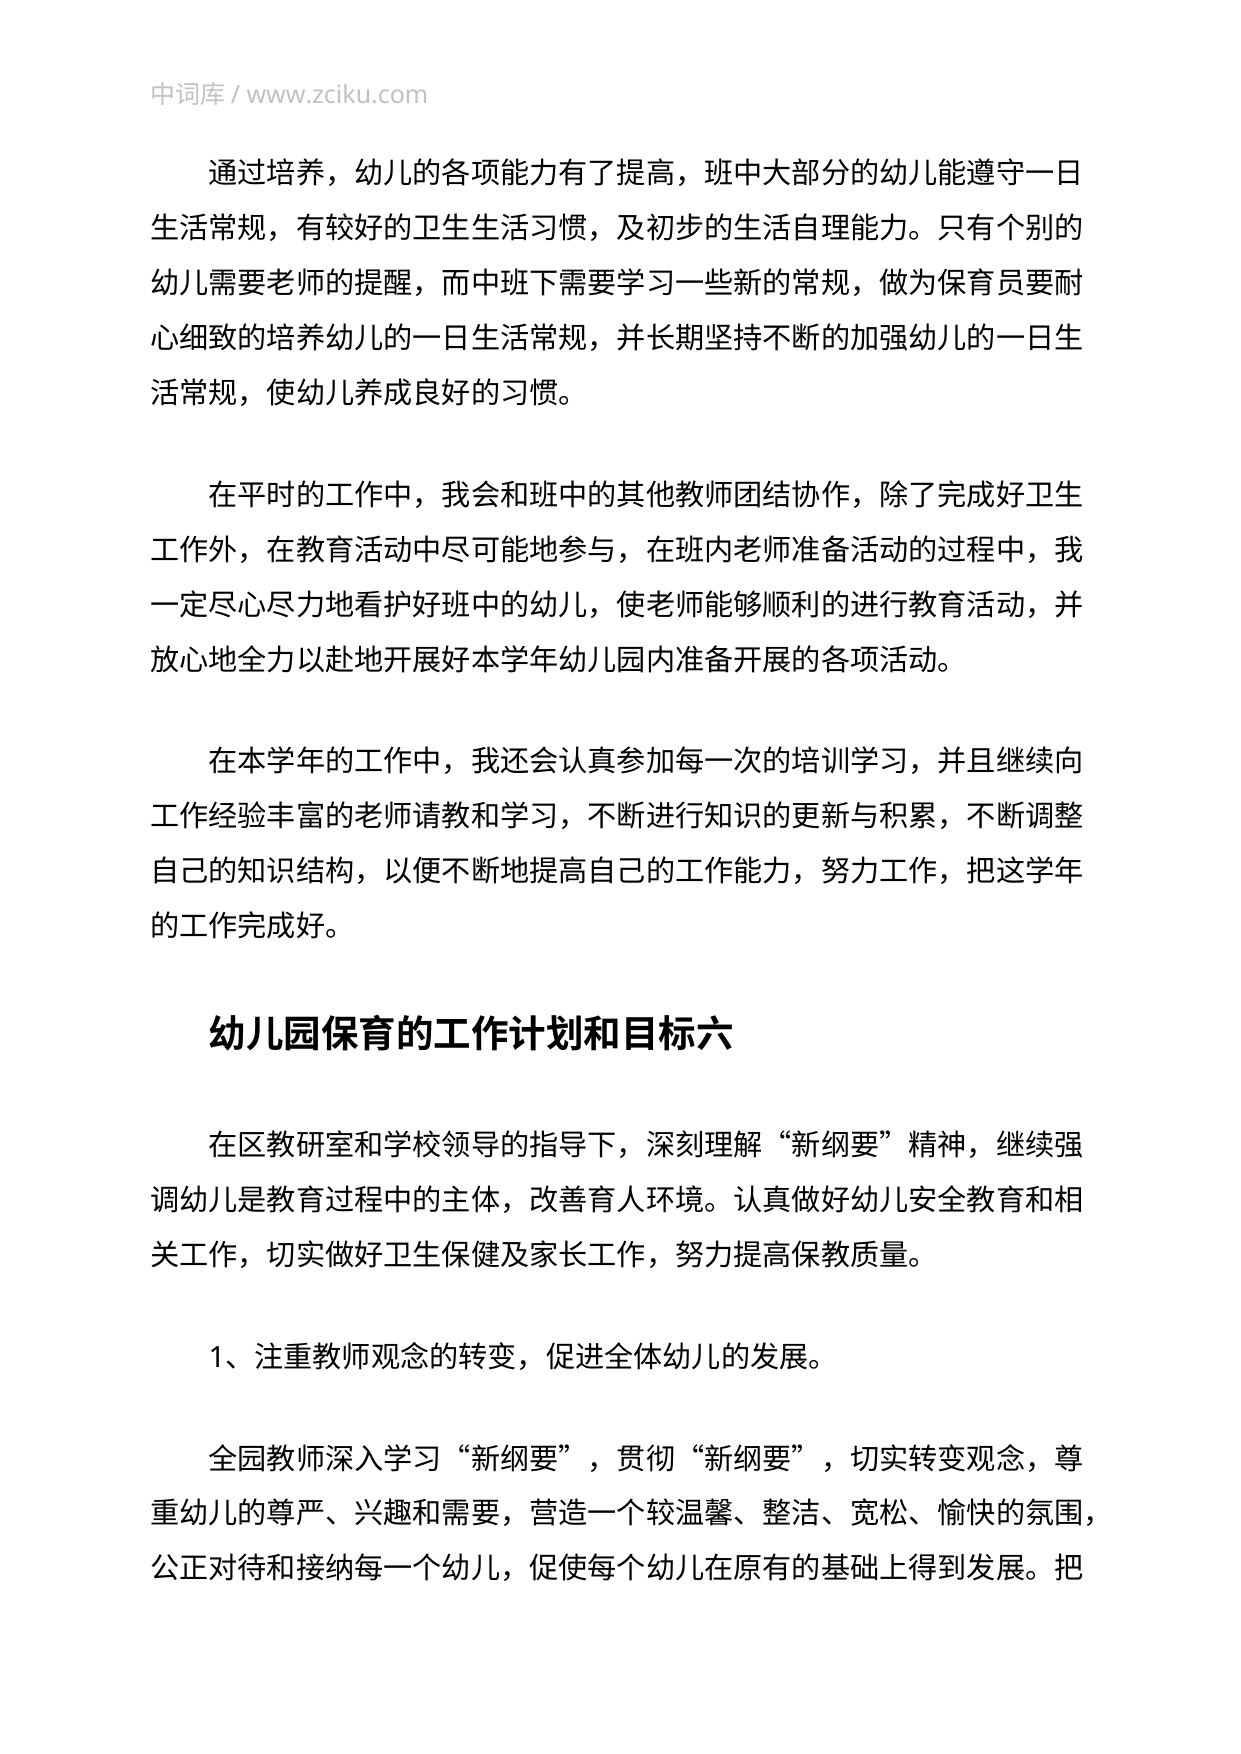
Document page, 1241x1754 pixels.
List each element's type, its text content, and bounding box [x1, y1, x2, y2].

text 在平时的工作中，我会和班中的其他教师团结协作，除了完成好卫生工作外，在教育活动中尽可能地参与，在班内老师准备活动的过程中，我一定尽心尽力地看护好班中的幼儿，使老师能够顺利的进行教育活动，并放心地全力以赴地开展好本学年幼儿园内准备开展的各项活动。 [150, 471, 1090, 678]
text 在本学年的工作中，我还会认真参加每一次的培训学习，并且继续向工作经验丰富的老师请教和学习，不断进行知识的更新与积累，不断调整自己的知识结构，以便不断地提高自己的工作能力，努力工作，把这学年的工作完成好。 [150, 738, 1090, 945]
text 1、注重教师观念的转变，促进全体幼儿的发展。 [150, 1333, 1090, 1376]
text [150, 1435, 1090, 1587]
text 在区教研室和学校领导的指导下，深刻理解“新纲要”精神，继续强调幼儿是教育过程中的主体，改善育人环境。认真做好幼儿安全教育和相关工作，切实做好卫生保健及家长工作，努力提高保教质量。 [150, 1122, 1090, 1274]
text 幼儿园保育的工作计划和目标六 [150, 1004, 1090, 1058]
text 通过培养，幼儿的各项能力有了提高，班中大部分的幼儿能遵守一日生活常规，有较好的卫生生活习惯，及初步的生活自理能力。只有个别的幼儿需要老师的提醒，而中班下需要学习一些新的常规，做为保育员要耐心细致的培养幼儿的一日生活常规，并长期坚持不断的加强幼儿的一日生活常规，使幼儿养成良好的习惯。 [150, 150, 1090, 412]
